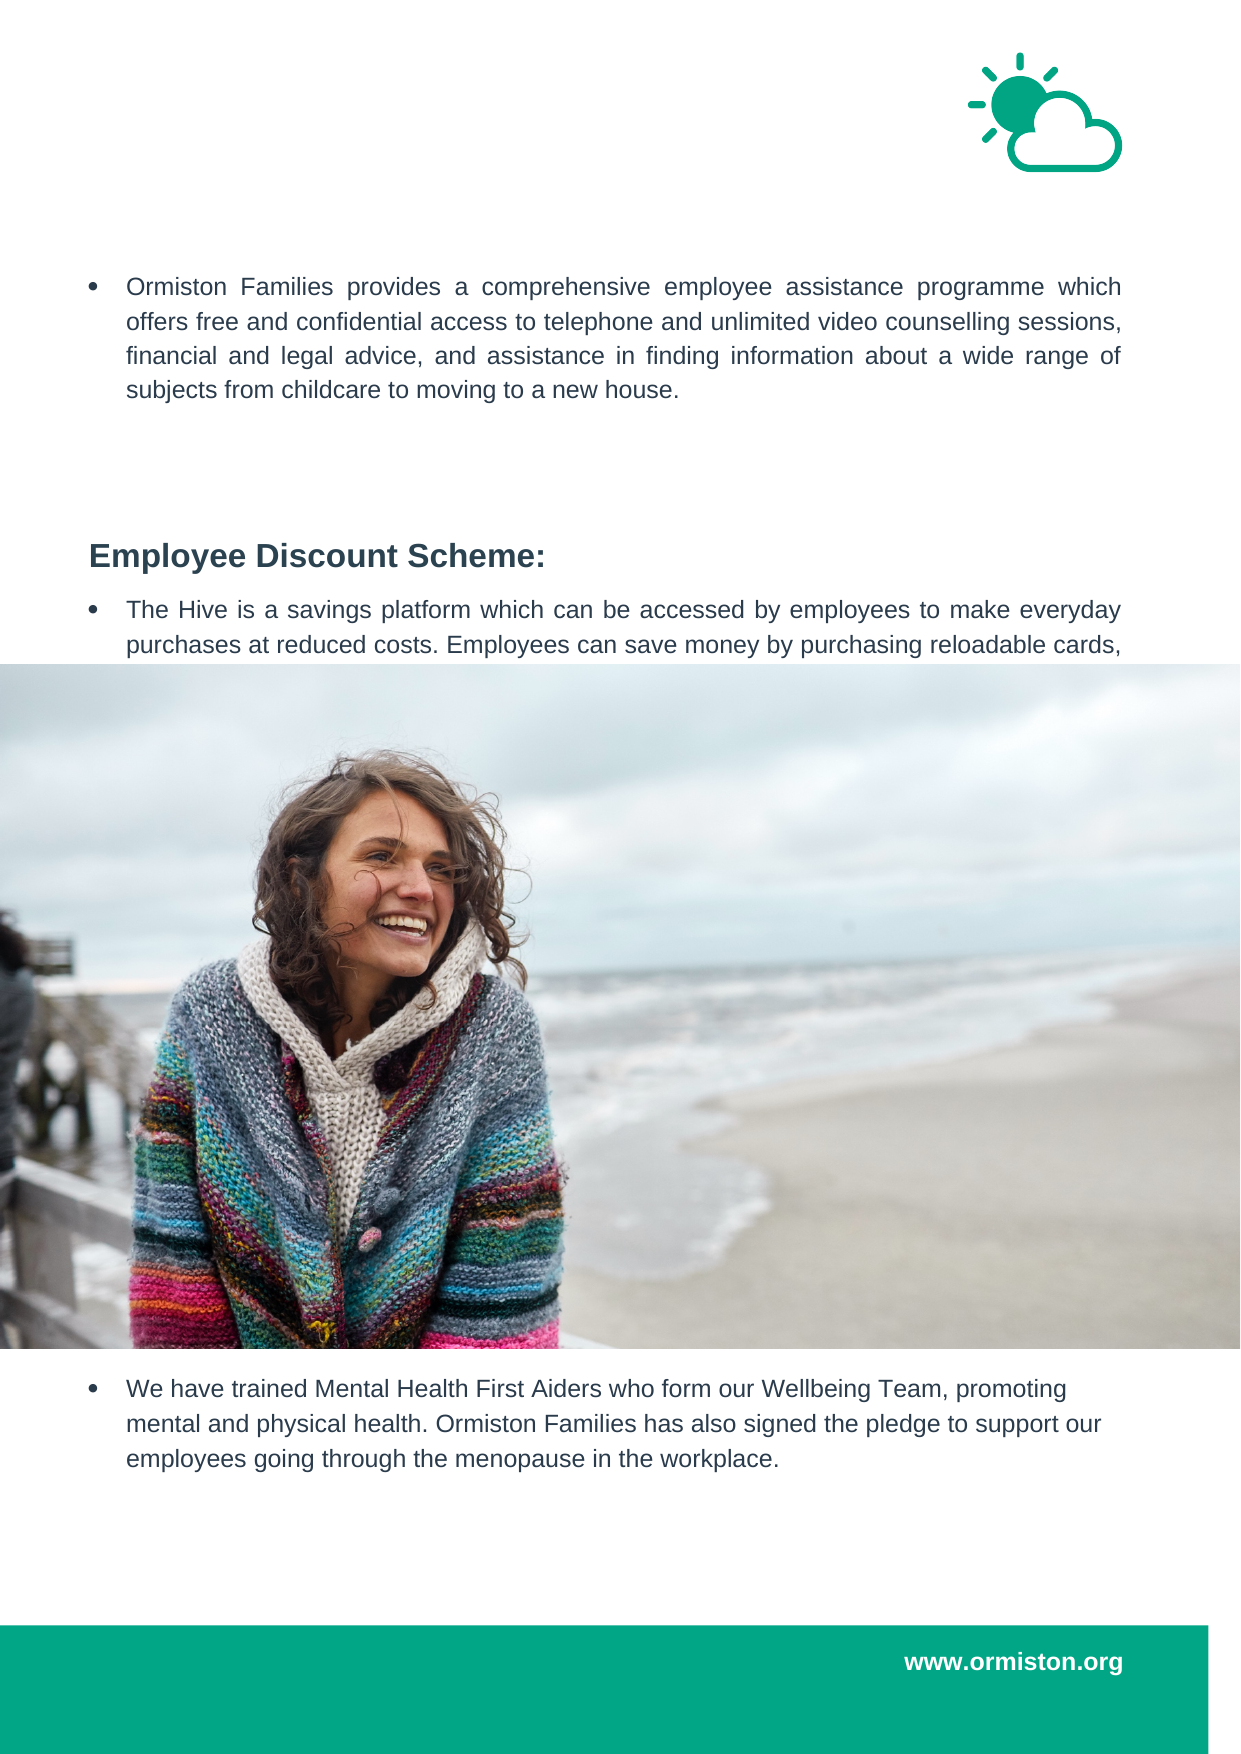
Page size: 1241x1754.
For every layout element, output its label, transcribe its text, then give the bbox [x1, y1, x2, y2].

list The Hive is a savings platform which can be accessed by employees to make everyday purchases at reduced costs. Employees can save money by purchasing reloadable cards, obtain cashback through online purchases, and make savings in many stores. [89, 595, 1123, 664]
list We have trained Mental Health First Aiders who form our Wellbeing Team, promoting mental and physical health. Ormiston Families has also signed the pledge to support our employees going through the menopause in the workplace. [89, 1349, 1123, 1472]
text Employee Discount Scheme: [89, 536, 1123, 575]
list Ormiston Families provides a comprehensive employee assistance programme which offers free and confidential access to telephone and unlimited video counselling sessions, financial and legal advice, and assistance in finding information about a wide range of subjects from childcare to moving to a new house. [89, 272, 1123, 404]
picture [0, 664, 1241, 1349]
picture [963, 47, 1127, 178]
